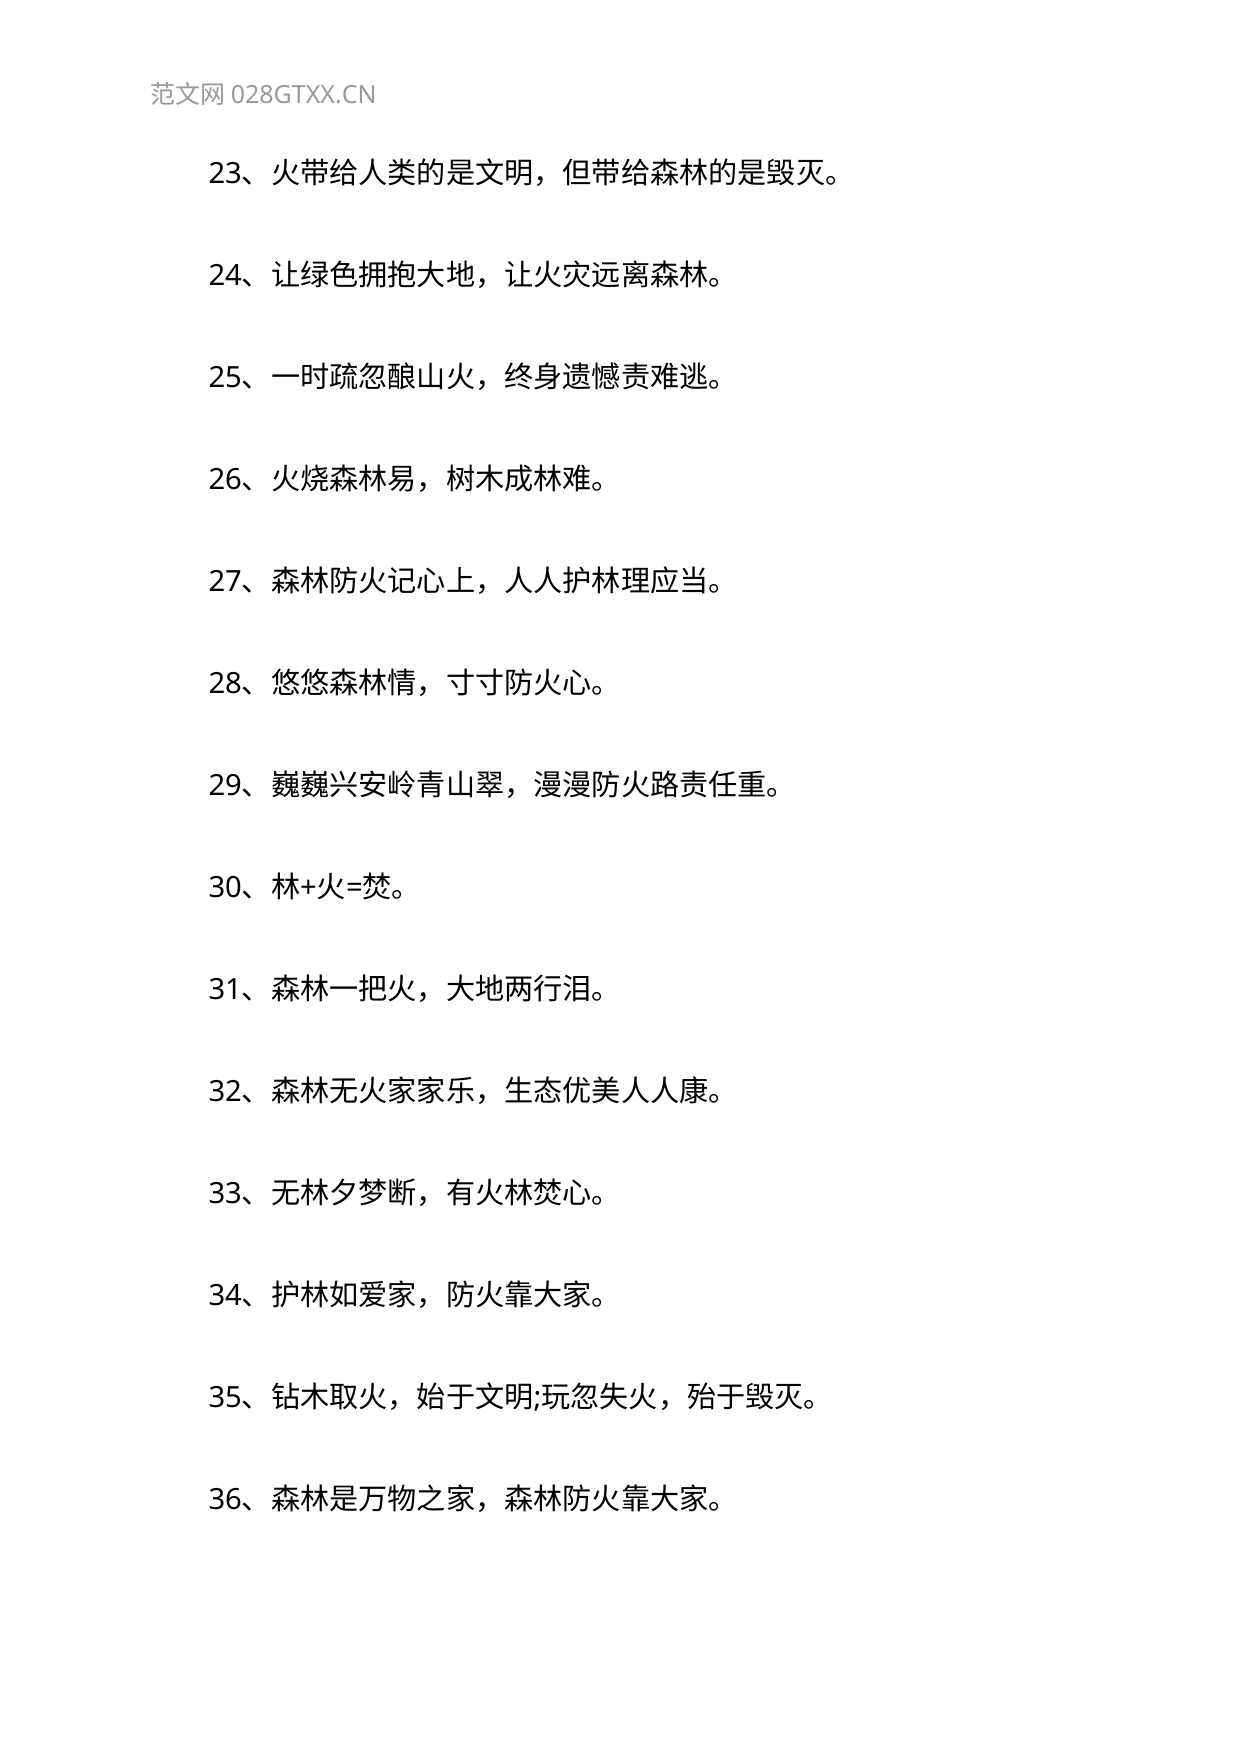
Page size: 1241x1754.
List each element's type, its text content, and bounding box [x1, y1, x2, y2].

text 29、巍巍兴安岭青山翠，漫漫防火路责任重。 [150, 762, 1090, 804]
text 26、火烧森林易，树木成林难。 [150, 456, 1090, 498]
text 31、森林一把火，大地两行泪。 [150, 966, 1090, 1008]
text 24、让绿色拥抱大地，让火灾远离森林。 [150, 252, 1090, 294]
text 36、森林是万物之家，森林防火靠大家。 [150, 1476, 1090, 1518]
text 25、一时疏忽酿山火，终身遗憾责难逃。 [150, 354, 1090, 396]
text 30、林+火=焚。 [150, 864, 1090, 906]
text 28、悠悠森林情，寸寸防火心。 [150, 660, 1090, 702]
text 32、森林无火家家乐，生态优美人人康。 [150, 1068, 1090, 1110]
text 34、护林如爱家，防火靠大家。 [150, 1272, 1090, 1314]
text 35、钻木取火，始于文明;玩忽失火，殆于毁灭。 [150, 1374, 1090, 1416]
text 23、火带给人类的是文明，但带给森林的是毁灭。 [150, 150, 1090, 192]
text 33、无林夕梦断，有火林焚心。 [150, 1170, 1090, 1212]
text 27、森林防火记心上，人人护林理应当。 [150, 558, 1090, 600]
